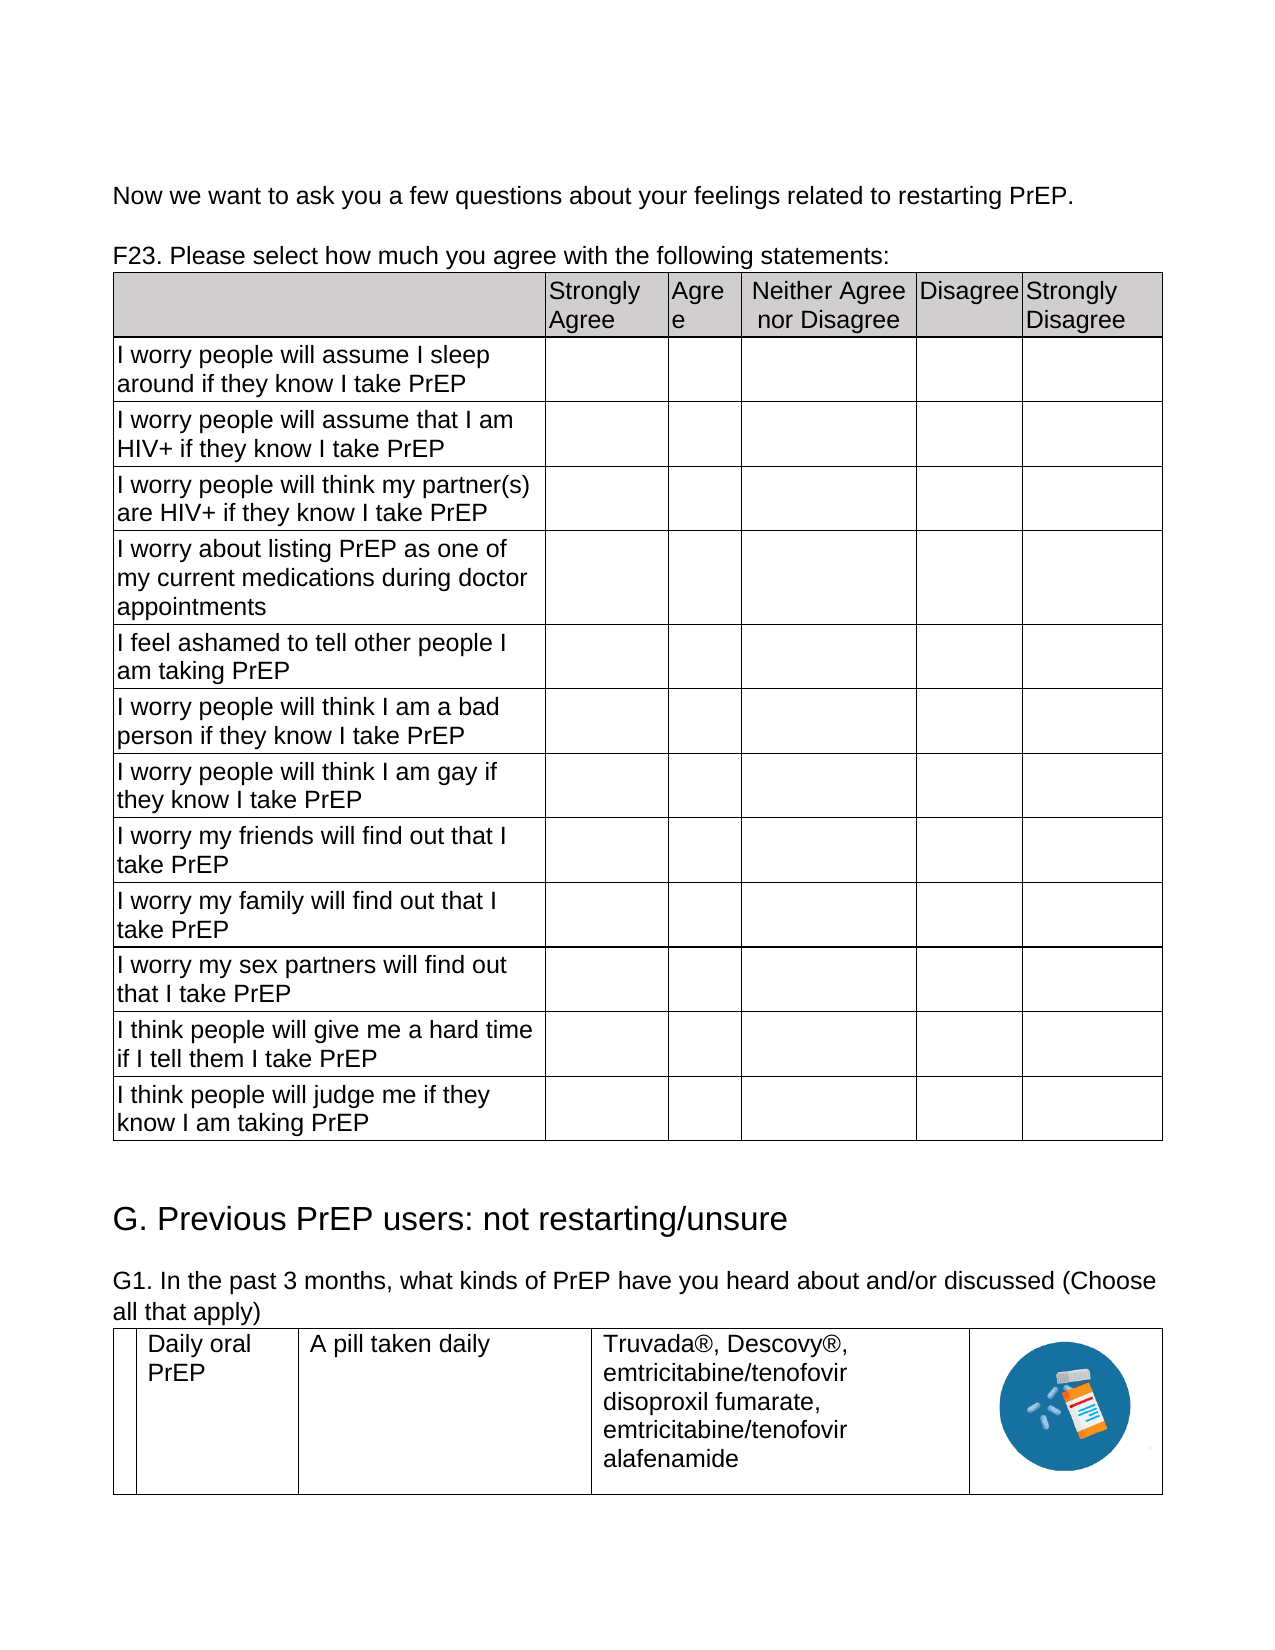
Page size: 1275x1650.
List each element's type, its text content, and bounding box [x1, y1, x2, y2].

table_cell [546, 883, 668, 946]
table_cell [742, 467, 916, 530]
table_cell [917, 818, 1022, 882]
table_header [114, 1329, 136, 1494]
table_cell I worry people will think I am gay if they know I take PrEP [114, 754, 545, 817]
table_cell [917, 625, 1022, 688]
table_cell [669, 402, 741, 466]
table_cell [546, 754, 668, 817]
table_cell [669, 1077, 741, 1140]
table_cell [546, 818, 668, 882]
table_header Agree [669, 273, 741, 336]
table_header [1151, 1329, 1162, 1494]
table_header Truvada®, Descovy®, emtricitabine/tenofovir disoproxil fumarate, emtricitabine/tenofovir alafenamide [592, 1329, 969, 1494]
table_cell [669, 338, 741, 401]
table_cell [742, 689, 916, 753]
table_cell I worry people will assume that I am HIV+ if they know I take PrEP [114, 402, 545, 466]
table_cell [546, 467, 668, 530]
table_cell [546, 1077, 668, 1140]
table_cell [742, 818, 916, 882]
table_cell I worry my sex partners will find out that I take PrEP [114, 948, 545, 1011]
table_header Strongly Agree [546, 273, 668, 336]
table_cell [1023, 467, 1162, 530]
table_cell [917, 689, 1022, 753]
table_cell [546, 531, 668, 623]
table_cell [742, 1012, 916, 1076]
table_cell [917, 338, 1022, 401]
table_header Neither Agree nor Disagree [742, 273, 916, 336]
text G1. In the past 3 months, what kinds of PrEP have you heard about and/or discussed (Choose all that apply) [112, 1266, 1162, 1326]
table_cell [917, 948, 1022, 1011]
table_cell [742, 625, 916, 688]
table_cell [742, 948, 916, 1011]
table_cell [917, 402, 1022, 466]
table_cell I worry people will think I am a bad person if they know I take PrEP [114, 689, 545, 753]
table_cell I feel ashamed to tell other people I am taking PrEP [114, 625, 545, 688]
table_cell [1023, 1012, 1162, 1076]
picture [980, 1329, 1151, 1494]
table_cell I worry people will think my partner(s) are HIV+ if they know I take PrEP [114, 467, 545, 530]
table_cell I worry my friends will find out that I take PrEP [114, 818, 545, 882]
table_cell [742, 402, 916, 466]
table_cell I worry my family will find out that I take PrEP [114, 883, 545, 946]
table_cell [546, 948, 668, 1011]
table_cell [669, 689, 741, 753]
table_header A pill taken daily [299, 1329, 591, 1494]
table_cell [742, 1077, 916, 1140]
table_cell [669, 531, 741, 623]
table_cell I worry people will assume I sleep around if they know I take PrEP [114, 338, 545, 401]
text F23. Please select how much you agree with the following statements: [112, 241, 1162, 269]
table_header Daily oral PrEP [137, 1329, 298, 1494]
table_cell [669, 754, 741, 817]
table_cell I worry about listing PrEP as one of my current medications during doctor appointments [114, 531, 545, 623]
text G. Previous PrEP users: not restarting/unsure [112, 1199, 1162, 1237]
table_cell [1023, 402, 1162, 466]
table_header [114, 273, 545, 336]
table_header [970, 1329, 980, 1494]
table_cell [917, 1077, 1022, 1140]
table_cell [1023, 818, 1162, 882]
table_cell [1023, 625, 1162, 688]
table_cell [669, 467, 741, 530]
table_cell [742, 883, 916, 946]
table_cell [1023, 754, 1162, 817]
table_cell [546, 402, 668, 466]
text Now we want to ask you a few questions about your feelings related to restarting PrEP. [112, 181, 1162, 210]
table_cell [1023, 1077, 1162, 1140]
table_cell [669, 948, 741, 1011]
table_header Strongly Disagree [1023, 273, 1162, 336]
table_cell [669, 883, 741, 946]
table_cell [546, 1012, 668, 1076]
table_cell [669, 818, 741, 882]
table_cell [1023, 883, 1162, 946]
table_cell [1023, 689, 1162, 753]
table_cell [546, 689, 668, 753]
table_cell [546, 338, 668, 401]
table_cell [917, 883, 1022, 946]
table_cell [917, 754, 1022, 817]
table_cell [917, 467, 1022, 530]
table_cell [917, 531, 1022, 623]
table_cell [742, 754, 916, 817]
table_cell [1023, 338, 1162, 401]
table_cell [742, 338, 916, 401]
table_cell [1023, 531, 1162, 623]
table_cell [742, 531, 916, 623]
table_cell [669, 625, 741, 688]
table_cell I think people will judge me if they know I am taking PrEP [114, 1077, 545, 1140]
table_cell [546, 625, 668, 688]
table_cell [669, 1012, 741, 1076]
table_cell I think people will give me a hard time if I tell them I take PrEP [114, 1012, 545, 1076]
table_cell [917, 1012, 1022, 1076]
table_cell [1023, 948, 1162, 1011]
table_header Disagree [917, 273, 1022, 336]
